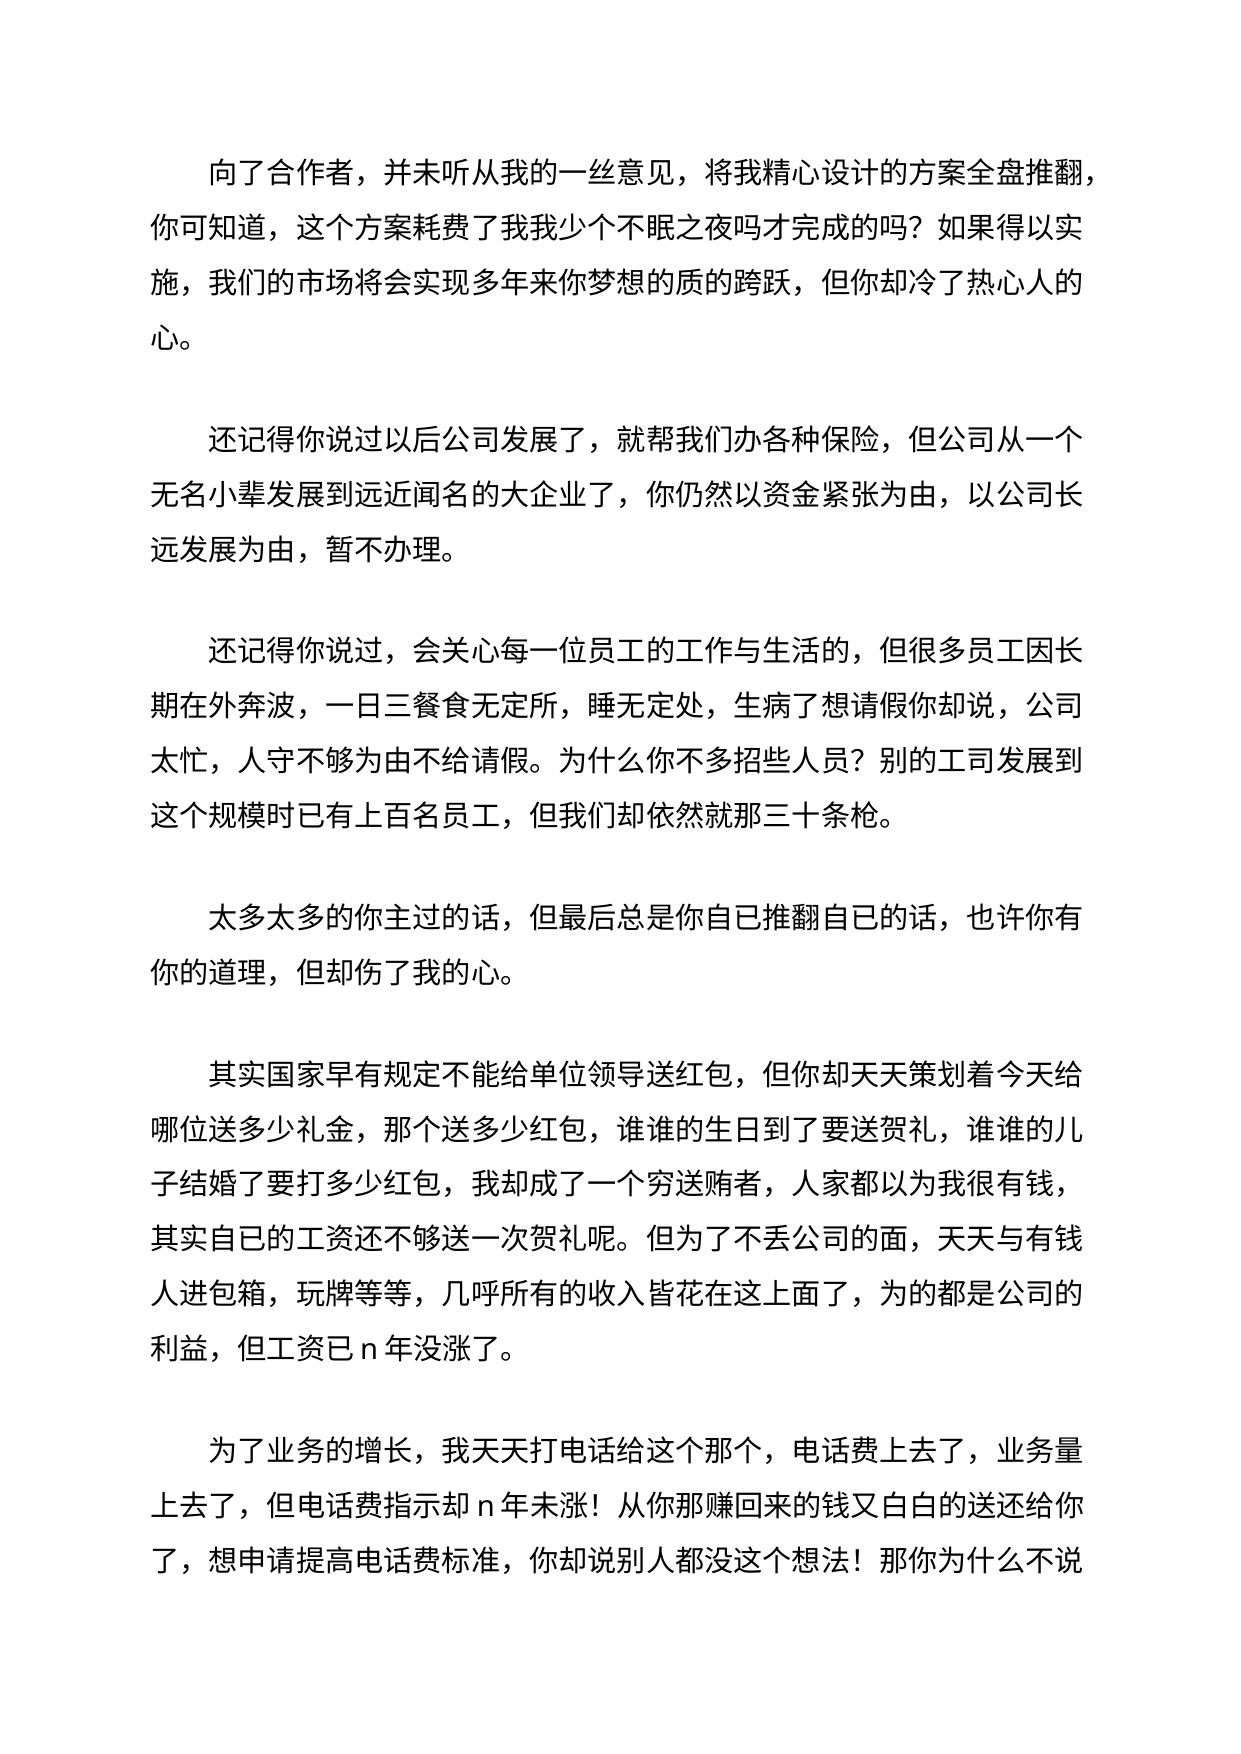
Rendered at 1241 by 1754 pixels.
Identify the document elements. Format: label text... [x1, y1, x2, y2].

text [150, 1428, 1090, 1580]
text 其实国家早有规定不能给单位领导送红包，但你却天天策划着今天给哪位送多少礼金，那个送多少红包，谁谁的生日到了要送贺礼，谁谁的儿子结婚了要打多少红包，我却成了一个穷送贿者，人家都以为我很有钱，其实自已的工资还不够送一次贺礼呢。但为了不丢公司的面，天天与有钱人进包箱，玩牌等等，几呼所有的收入皆花在这上面了，为的都是公司的利益，但工资已n年没涨了。 [150, 1051, 1090, 1368]
text 还记得你说过，会关心每一位员工的工作与生活的，但很多员工因长期在外奔波，一日三餐食无定所，睡无定处，生病了想请假你却说，公司太忙，人守不够为由不给请假。为什么你不多招些人员？别的工司发展到这个规模时已有上百名员工，但我们却依然就那三十条枪。 [150, 628, 1090, 835]
text 太多太多的你主过的话，但最后总是你自已推翻自已的话，也许你有你的道理，但却伤了我的心。 [150, 894, 1090, 992]
text 向了合作者，并未听从我的一丝意见，将我精心设计的方案全盘推翻，你可知道，这个方案耗费了我我少个不眠之夜吗才完成的吗？如果得以实施，我们的市场将会实现多年来你梦想的质的跨跃，但你却冷了热心人的心。 [150, 150, 1090, 357]
text 还记得你说过以后公司发展了，就帮我们办各种保险，但公司从一个无名小辈发展到远近闻名的大企业了，你仍然以资金紧张为由，以公司长远发展为由，暂不办理。 [150, 416, 1090, 568]
